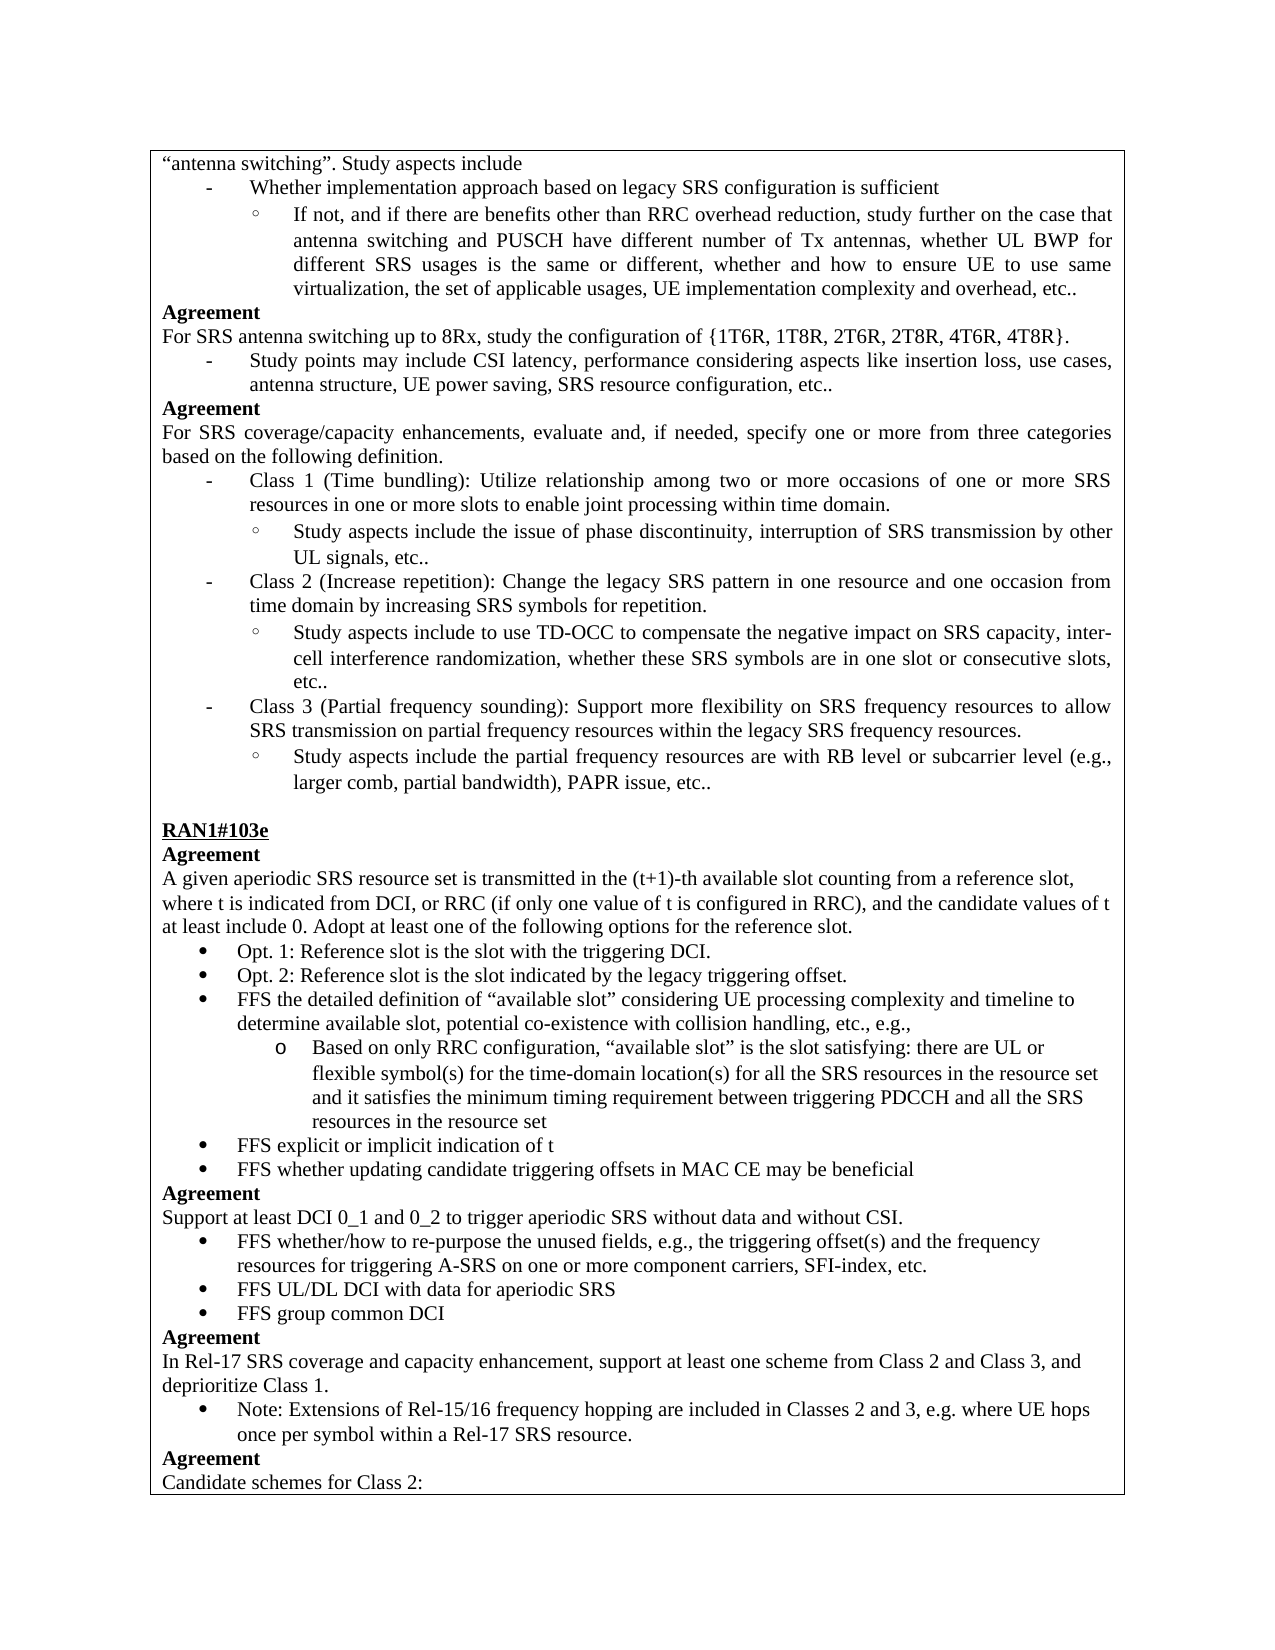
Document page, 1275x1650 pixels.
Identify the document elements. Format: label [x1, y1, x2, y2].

table_header [151, 151, 1124, 1494]
